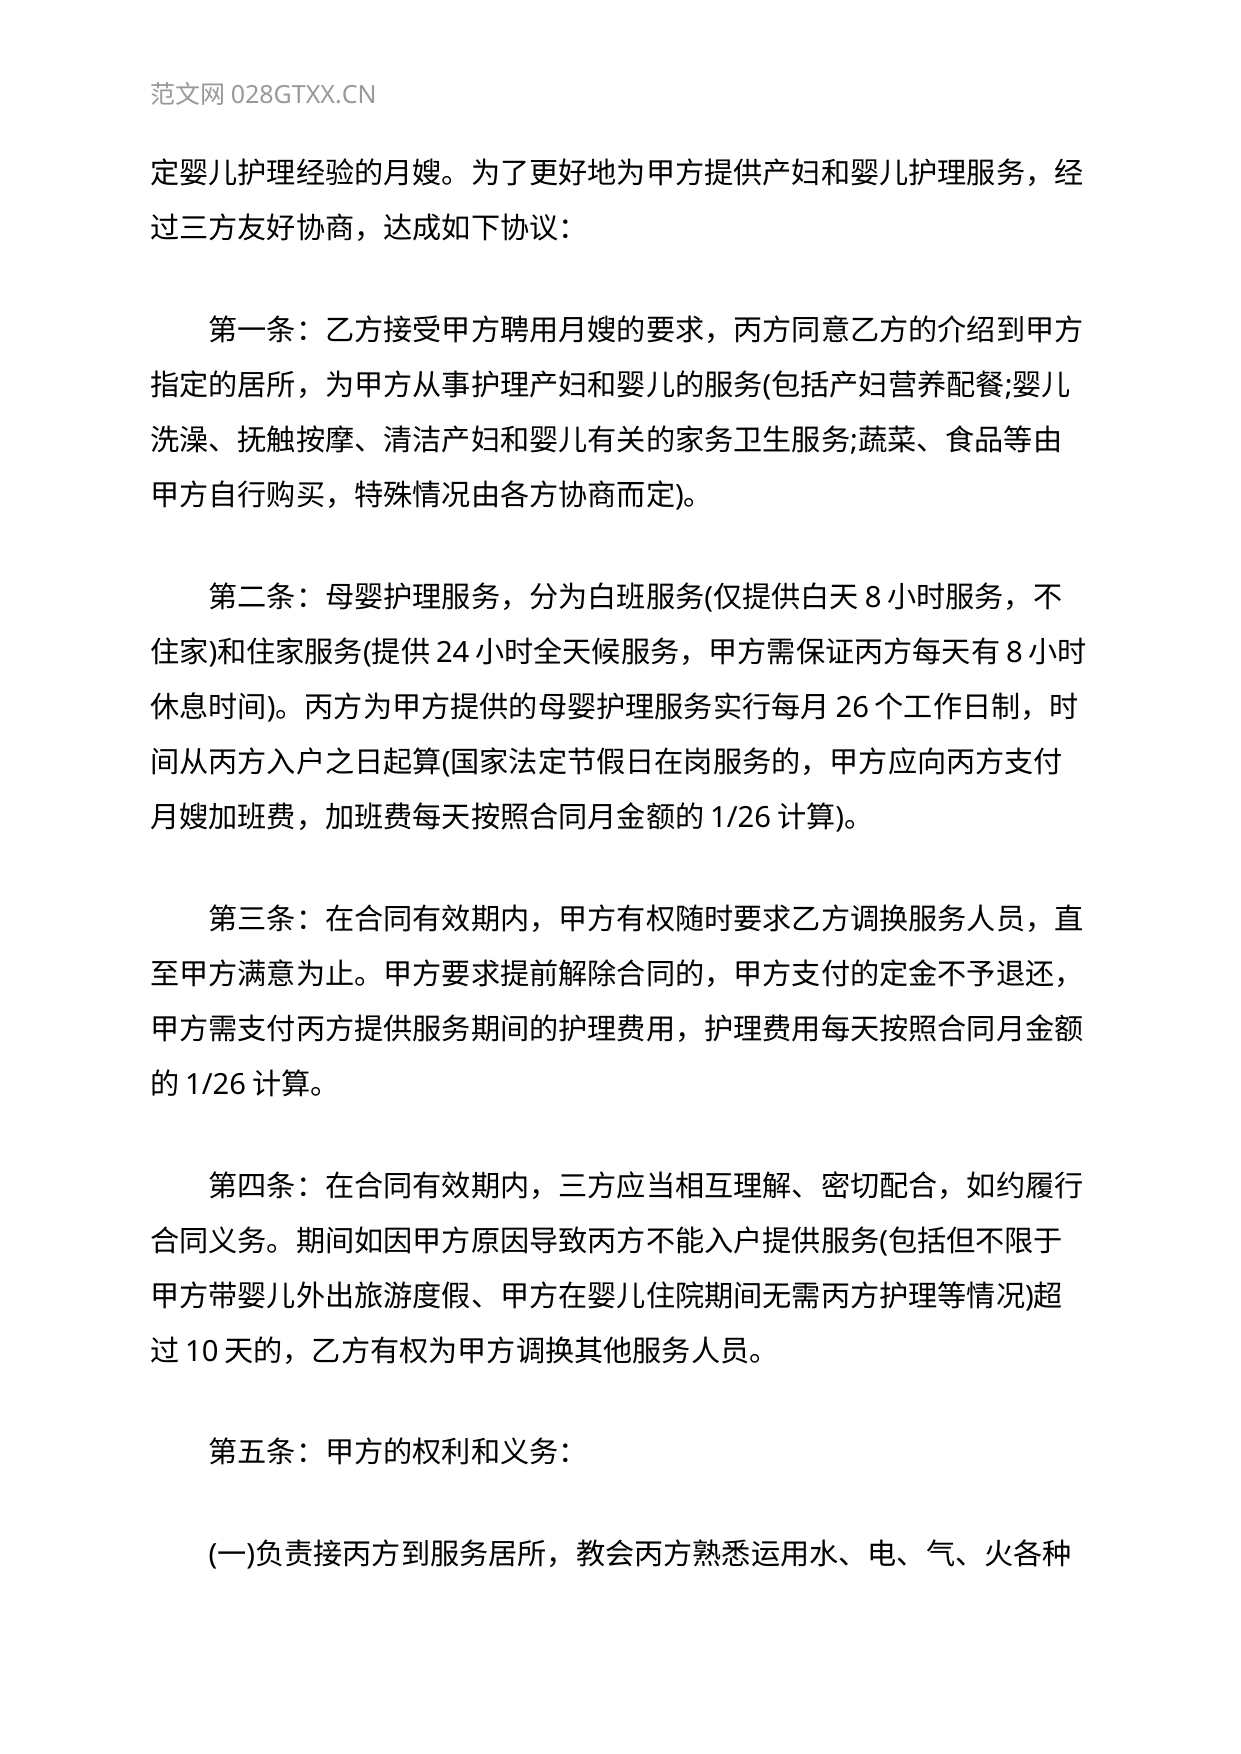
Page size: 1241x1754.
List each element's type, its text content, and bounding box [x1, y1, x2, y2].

text 第三条：在合同有效期内，甲方有权随时要求乙方调换服务人员，直至甲方满意为止。甲方要求提前解除合同的，甲方支付的定金不予退还，甲方需支付丙方提供服务期间的护理费用，护理费用每天按照合同月金额的1/26计算。 [150, 896, 1090, 1103]
text 第二条：母婴护理服务，分为白班服务(仅提供白天8小时服务，不住家)和住家服务(提供24小时全天候服务，甲方需保证丙方每天有8小时休息时间)。丙方为甲方提供的母婴护理服务实行每月26个工作日制，时间从丙方入户之日起算(国家法定节假日在岗服务的，甲方应向丙方支付月嫂加班费，加班费每天按照合同月金额的1/26计算)。 [150, 573, 1090, 836]
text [150, 150, 1090, 247]
text 第一条：乙方接受甲方聘用月嫂的要求，丙方同意乙方的介绍到甲方指定的居所，为甲方从事护理产妇和婴儿的服务(包括产妇营养配餐;婴儿洗澡、抚触按摩、清洁产妇和婴儿有关的家务卫生服务;蔬菜、食品等由甲方自行购买，特殊情况由各方协商而定)。 [150, 307, 1090, 514]
text 第四条：在合同有效期内，三方应当相互理解、密切配合，如约履行合同义务。期间如因甲方原因导致丙方不能入户提供服务(包括但不限于甲方带婴儿外出旅游度假、甲方在婴儿住院期间无需丙方护理等情况)超过10天的，乙方有权为甲方调换其他服务人员。 [150, 1162, 1090, 1369]
text 第五条：甲方的权利和义务： [150, 1429, 1090, 1471]
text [150, 1531, 1090, 1573]
